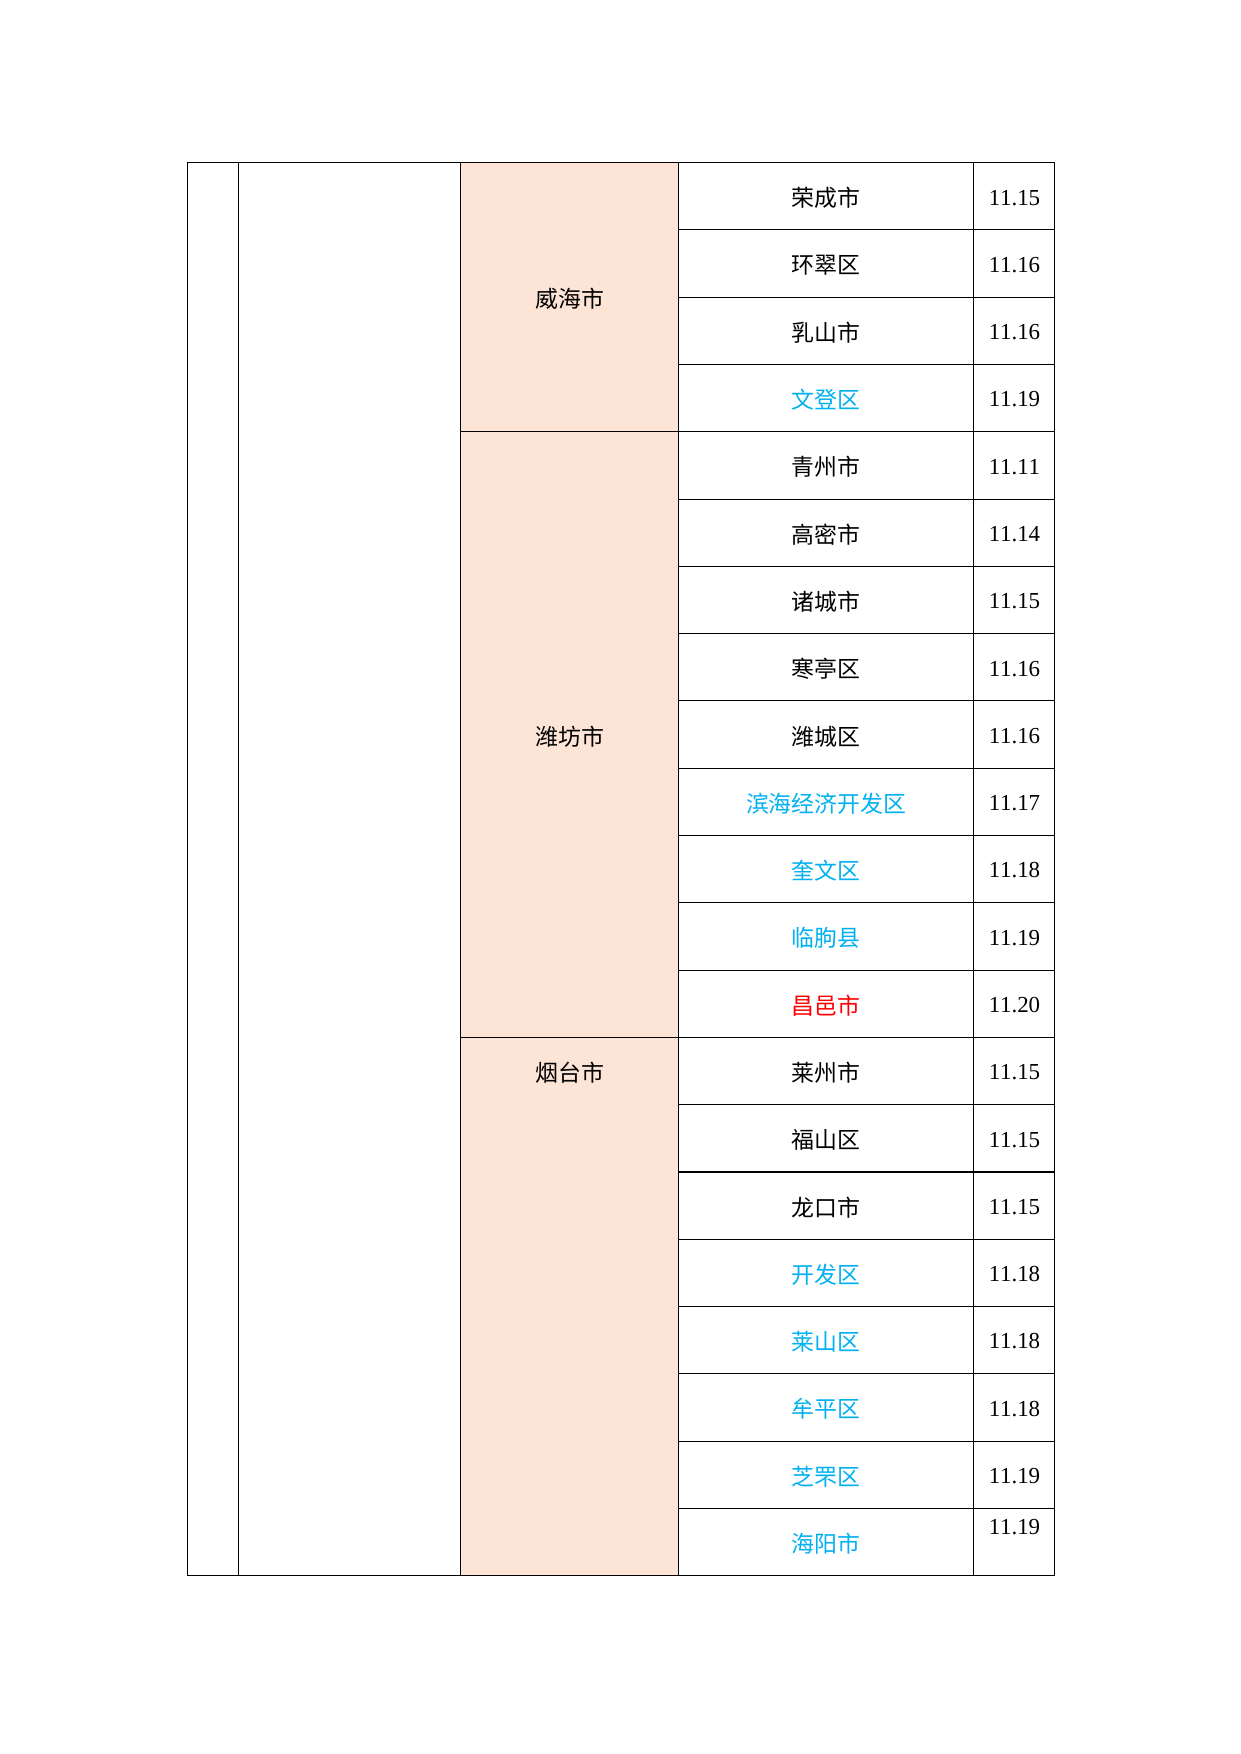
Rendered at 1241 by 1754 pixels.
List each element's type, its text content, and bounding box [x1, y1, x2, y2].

table_cell 环翠区 [679, 230, 973, 297]
table_cell 11.18 [974, 1307, 1054, 1373]
table_cell 开发区 [679, 1240, 973, 1306]
table_cell 11.16 [974, 701, 1054, 768]
table_cell 青州市 [679, 432, 973, 498]
table_cell 11.14 [974, 500, 1054, 566]
table_cell 潍坊市 [461, 432, 678, 1037]
table_cell 莱州市 [679, 1038, 973, 1104]
table_cell 11.15 [974, 567, 1054, 633]
table_cell 11.16 [974, 298, 1054, 364]
table_cell 芝罘区 [679, 1442, 973, 1508]
table_cell 11.15 [974, 163, 1054, 229]
table_cell 11.15 [974, 1105, 1054, 1171]
table_cell 11.11 [974, 432, 1054, 498]
table_cell 乳山市 [679, 298, 973, 364]
table_cell 寒亭区 [679, 634, 973, 700]
table_cell 龙口市 [679, 1173, 973, 1239]
table_cell 海阳市 [679, 1509, 973, 1575]
table_cell 11.18 [974, 1240, 1054, 1306]
table_cell 文登区 [679, 365, 973, 431]
table_cell 威海市 [461, 163, 678, 431]
table_cell 11.19 [974, 1442, 1054, 1508]
table_cell 滨海经济开发区 [679, 769, 973, 835]
table_cell 11.18 [974, 836, 1054, 902]
table_cell 莱山区 [679, 1307, 973, 1373]
table_cell 11.16 [974, 230, 1054, 297]
table_cell 11.19 [974, 903, 1054, 969]
table_cell 11.18 [974, 1374, 1054, 1441]
table_cell 荣成市 [679, 163, 973, 229]
table_cell 昌邑市 [679, 971, 973, 1037]
table_cell 高密市 [679, 500, 973, 566]
table_cell 11.19 [974, 365, 1054, 431]
table_cell 福山区 [679, 1105, 973, 1171]
table_cell 临朐县 [679, 903, 973, 969]
table_cell 11.15 [974, 1173, 1054, 1239]
table_cell 诸城市 [679, 567, 973, 633]
table_cell 11.16 [974, 634, 1054, 700]
table_cell 11.19 [974, 1509, 1054, 1575]
table_cell 潍城区 [679, 701, 973, 768]
table_cell 11.17 [974, 769, 1054, 835]
table_cell 11.20 [974, 971, 1054, 1037]
table_cell 奎文区 [679, 836, 973, 902]
table_cell 11.15 [974, 1038, 1054, 1104]
table_cell 牟平区 [679, 1374, 973, 1441]
table_cell 烟台市 [461, 1038, 678, 1575]
